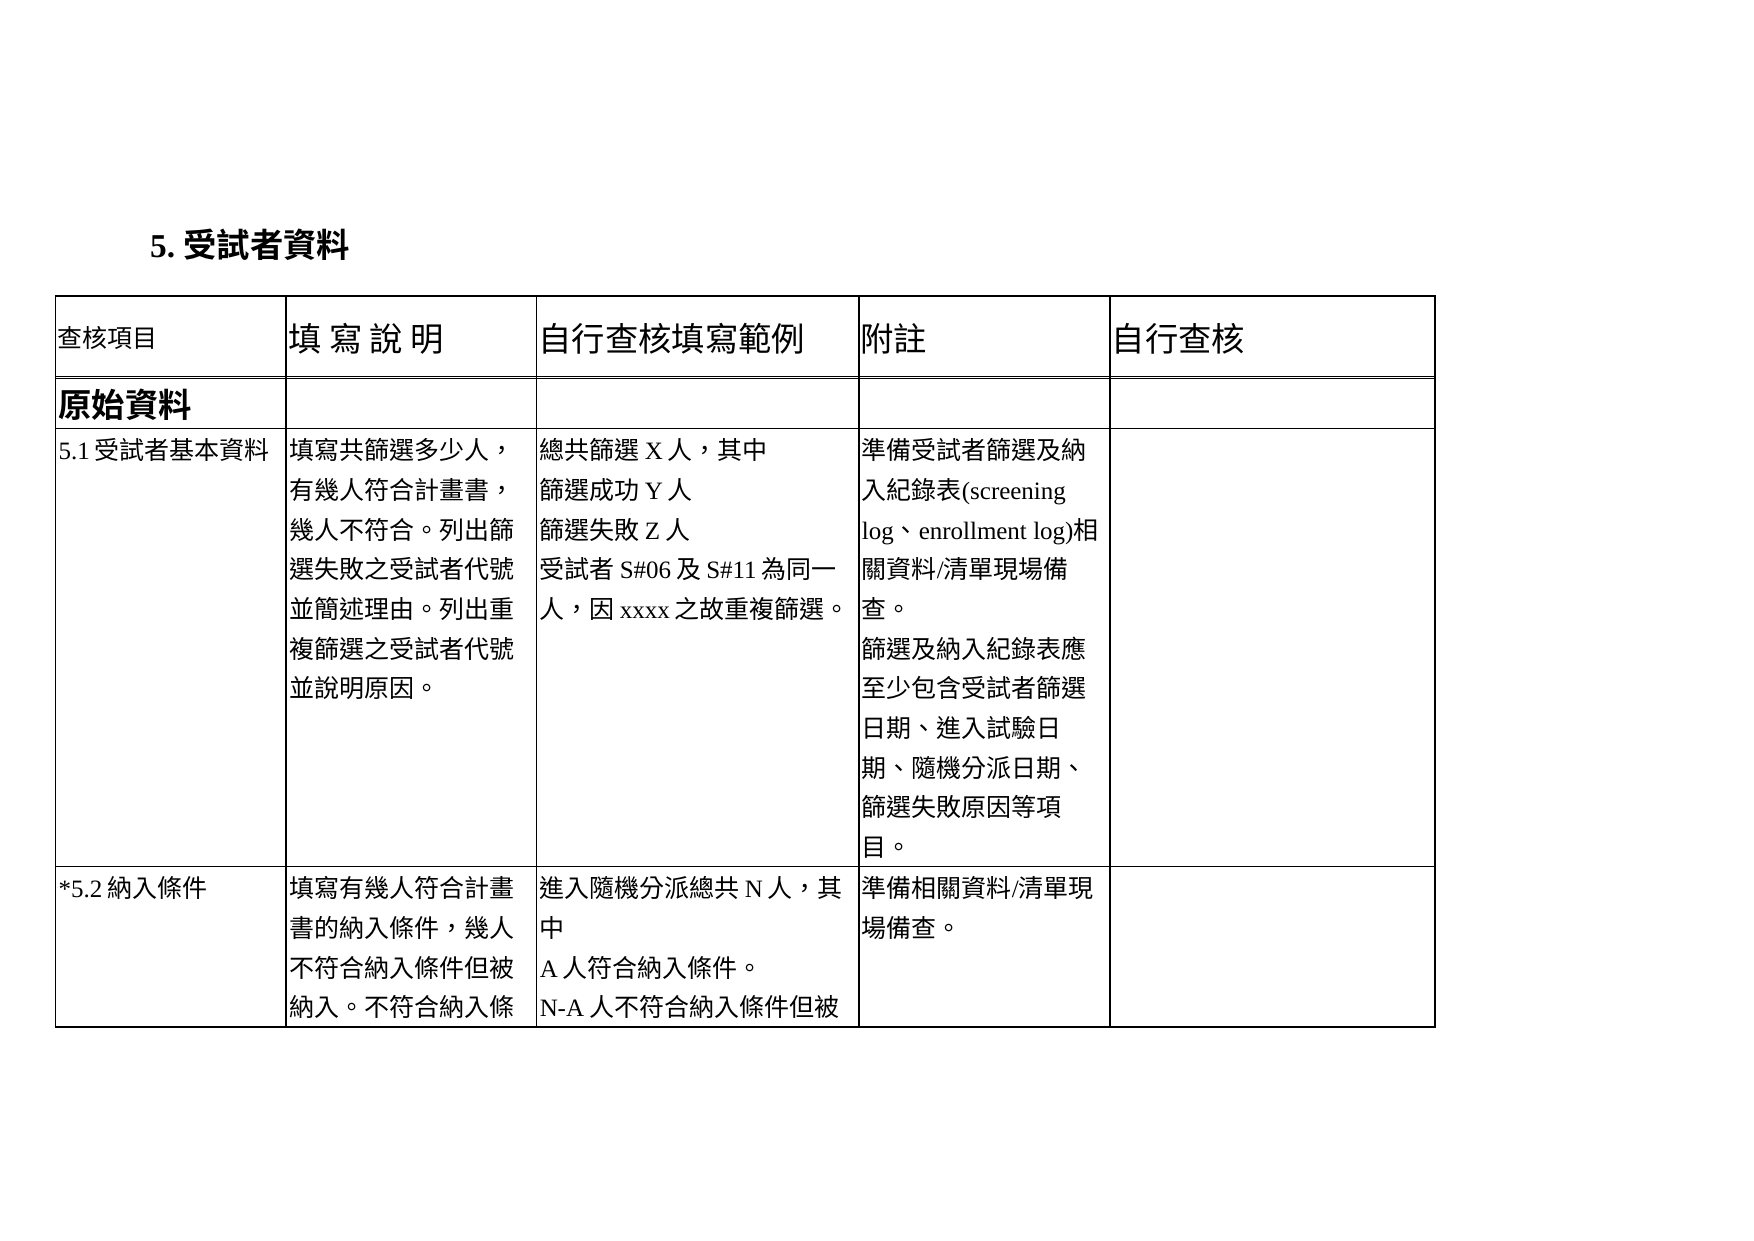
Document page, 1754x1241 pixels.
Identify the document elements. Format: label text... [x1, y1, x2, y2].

table_cell [1111, 867, 1434, 1026]
table_header 查核項目 [56, 297, 285, 376]
table_cell 總共篩選X人，其中 篩選成功Y人 篩選失敗Z人 受試者S#06及S#11為同一人，因xxxx之故重複篩選。 [537, 429, 858, 866]
table_cell [287, 379, 536, 427]
table_cell [1111, 379, 1434, 427]
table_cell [287, 867, 536, 1026]
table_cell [537, 867, 858, 1026]
table_header 自行查核填寫範例 [537, 297, 858, 376]
table_cell 5.1受試者基本資料 [56, 429, 285, 866]
table_cell [860, 379, 1109, 427]
table_cell 準備相關資料/清單現場備查。 [860, 867, 1109, 1026]
table_cell [537, 379, 858, 427]
table_cell 原始資料 [56, 379, 285, 427]
table_header 自行查核 [1111, 297, 1434, 376]
table_header 填 寫 說 明 [287, 297, 536, 376]
table_cell 準備受試者篩選及納入紀錄表(screening log、enrollment log)相關資料/清單現場備查。 篩選及納入紀錄表應至少包含受試者篩選日期、進入試驗日期、隨機分派日期、篩選失敗原因等項目。 [860, 429, 1109, 866]
table_cell 填寫共篩選多少人，有幾人符合計畫書，幾人不符合。列出篩選失敗之受試者代號並簡述理由。列出重複篩選之受試者代號並說明原因。 [287, 429, 536, 866]
table_header 附註 [860, 297, 1109, 376]
table_cell *5.2納入條件 [56, 867, 285, 1026]
table_cell [1111, 429, 1434, 866]
text 5. 受試者資料 [150, 203, 1604, 283]
